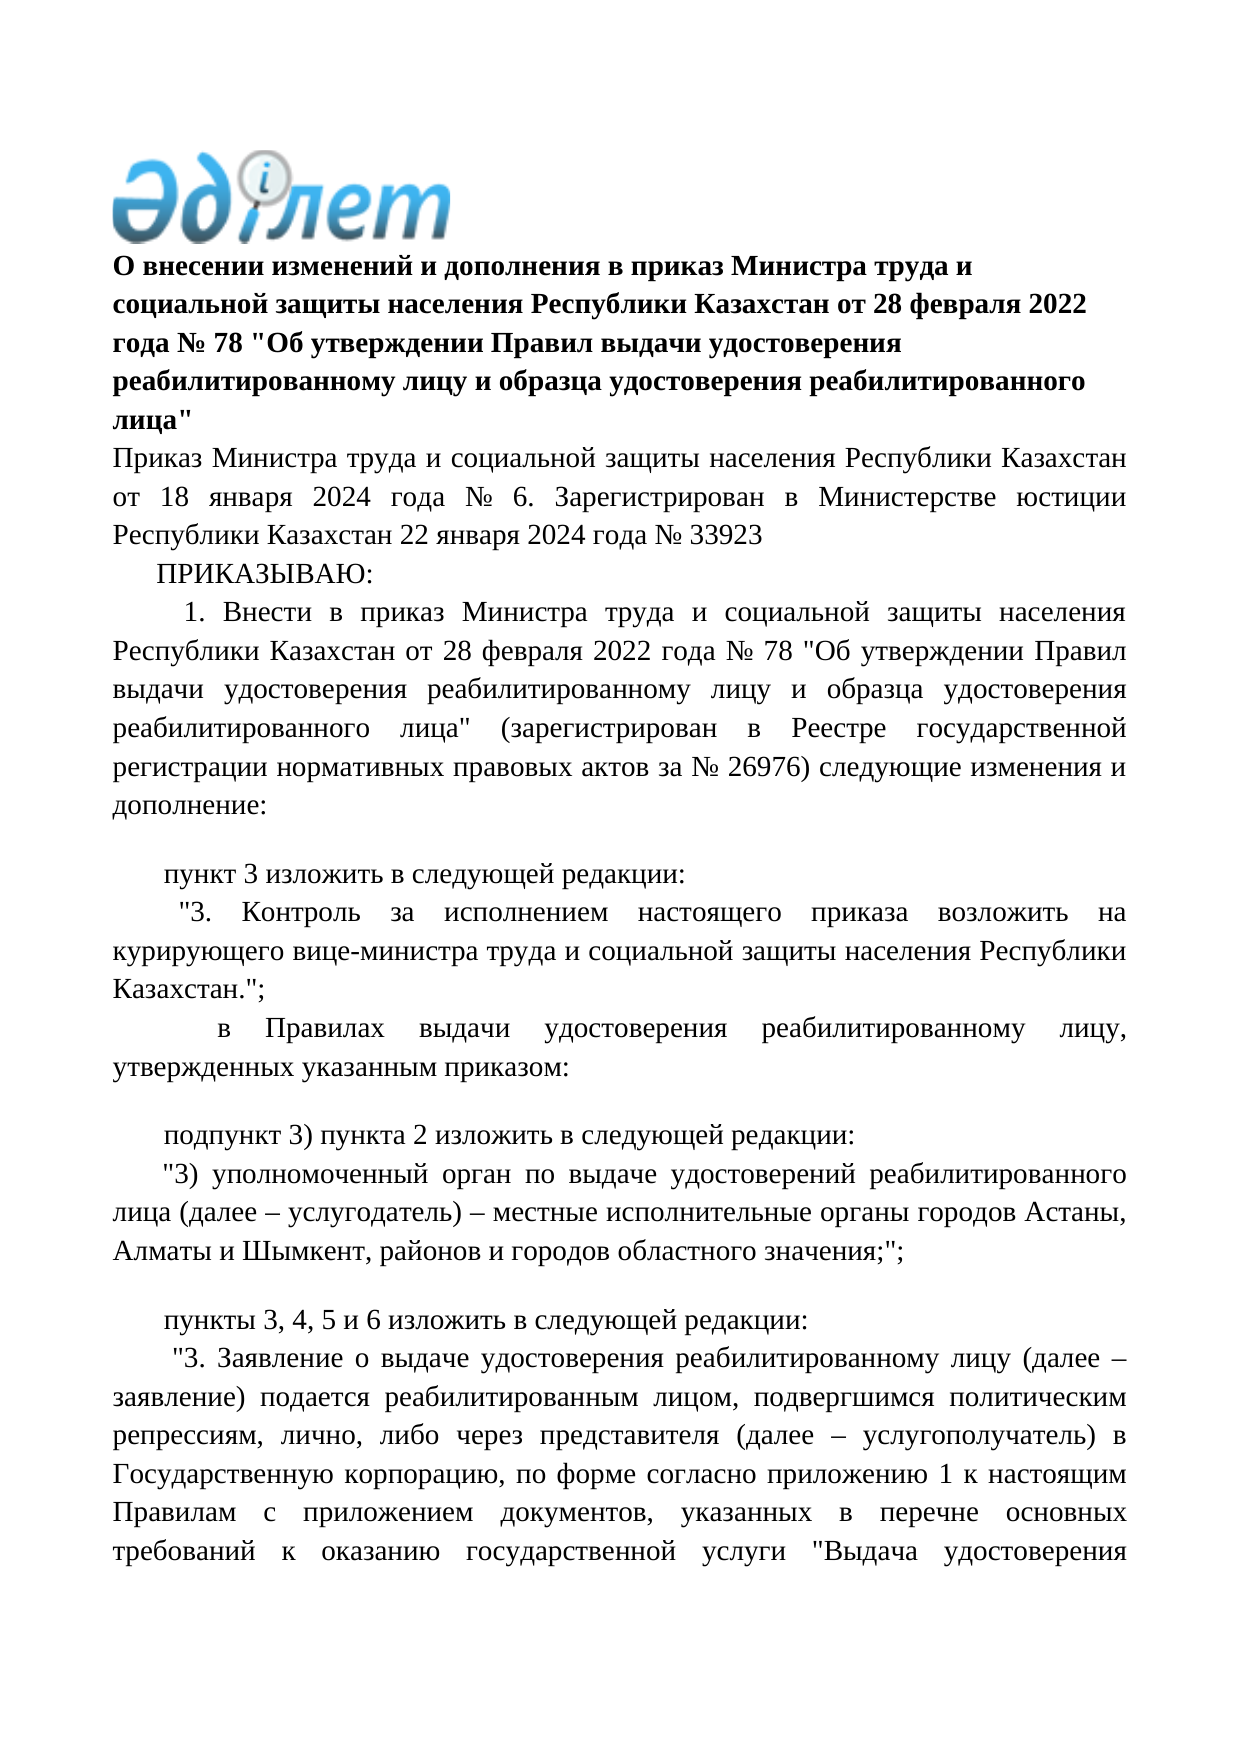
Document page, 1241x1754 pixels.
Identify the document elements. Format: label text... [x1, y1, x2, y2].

text ПРИКАЗЫВАЮ: [112, 556, 1128, 589]
text в Правилах выдачи удостоверения реабилитированному лицу, утвержденных указанным приказом: [112, 1010, 1128, 1082]
text 1. Внести в приказ Министра труда и социальной защиты населения Республики Казахстан от 28 февраля 2022 года № 78 "Об утверждении Правил выдачи удостоверения реабилитированному лицу и образца удостоверения реабилитированного лица" (зарегистрирован в Реестре государственной регистрации нормативных правовых актов за № 26976) следующие изменения и дополнение: [112, 594, 1128, 821]
text пункт 3 изложить в следующей редакции: [112, 856, 1128, 889]
text Приказ Министра труда и социальной защиты населения Республики Казахстан от 18 января 2024 года № 6. Зарегистрирован в Министерстве юстиции Республики Казахстан 22 января 2024 года № 33923 [112, 440, 1128, 551]
text подпункт 3) пункта 2 изложить в следующей редакции: [112, 1117, 1128, 1151]
text пункты 3, 4, 5 и 6 изложить в следующей редакции: [112, 1302, 1128, 1335]
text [112, 1340, 1128, 1567]
text "3. Контроль за исполнением настоящего приказа возложить на курирующего вице-министра труда и социальной защиты населения Республики Казахстан."; [112, 894, 1128, 1005]
picture [112, 150, 451, 244]
text О внесении изменений и дополнения в приказ Министра труда и социальной защиты населения Республики Казахстан от 28 февраля 2022 года № 78 "Об утверждении Правил выдачи удостоверения реабилитированному лицу и образца удостоверения реабилитированного лица" [112, 248, 1128, 435]
text "3) уполномоченный орган по выдаче удостоверений реабилитированного лица (далее – услугодатель) – местные исполнительные органы городов Астаны, Алматы и Шымкент, районов и городов областного значения;"; [112, 1156, 1128, 1267]
